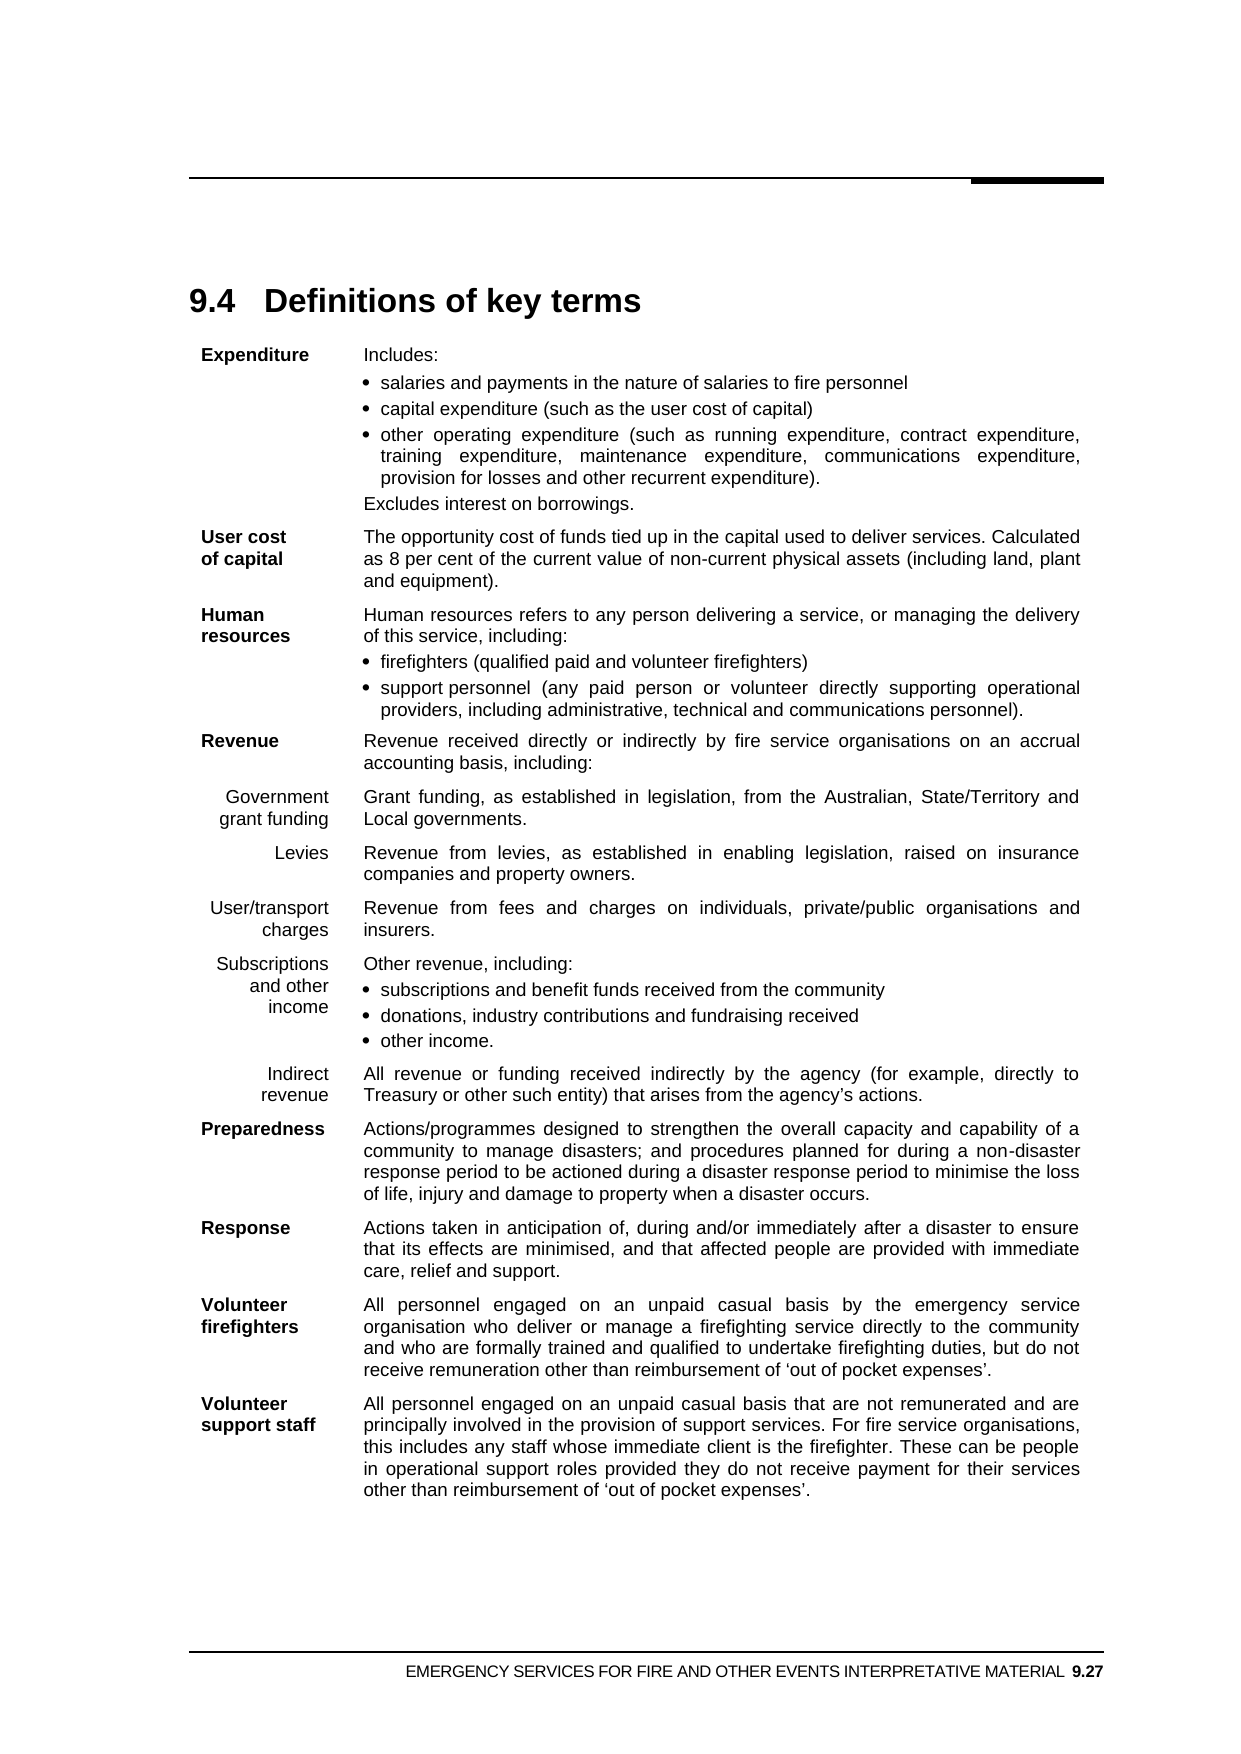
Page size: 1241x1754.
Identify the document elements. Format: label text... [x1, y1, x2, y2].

table_cell Revenue from levies, as established in enabling legislation, raised on insurance companies and property owners. [351, 835, 1103, 891]
table_cell Volunteer firefighters [189, 1288, 351, 1386]
table_cell Revenue received directly or indirectly by fire service organisations on an accrual accounting basis, including: [351, 724, 1103, 780]
table_cell Human resources [189, 597, 351, 724]
table_cell Preparedness [189, 1112, 351, 1210]
table_cell The opportunity cost of funds tied up in the capital used to deliver services. Calculated as 8 per cent of the current value of non-current physical assets (including land, plant and equipment). [351, 520, 1103, 597]
table_cell Actions taken in anticipation of, during and/or immediately after a disaster to ensure that its effects are minimised, and that affected people are provided with immediate care, relief and support. [351, 1210, 1103, 1288]
table_cell Actions/programmes designed to strengthen the overall capacity and capability of a community to manage disasters; and procedures planned for during a non-disaster response period to be actioned during a disaster response period to minimise the loss of life, injury and damage to property when a disaster occurs. [351, 1112, 1103, 1210]
table_cell All revenue or funding received indirectly by the agency (for example, directly to Treasury or other such entity) that arises from the agency’s actions. [351, 1056, 1103, 1112]
table_header Includes: salaries and payments in the nature of salaries to fire personnel capital expenditure (such as the user cost of capital) other operating expenditure (such as running expenditure, contract expenditure, training expenditure, maintenance expenditure, communications expenditure, provision for losses and other recurrent expenditure). Excludes interest on borrowings. [351, 338, 1103, 520]
table_header Expenditure [189, 338, 351, 520]
table_cell All personnel engaged on an unpaid casual basis that are not remunerated and are principally involved in the provision of support services. For fire service organisations, this includes any staff whose immediate client is the firefighter. These can be people in operational support roles provided they do not receive payment for their services other than reimbursement of ‘out of pocket expenses’. [351, 1386, 1103, 1507]
table_cell User/transport charges [189, 891, 351, 947]
table_cell Revenue from fees and charges on individuals, private/public organisations and insurers. [351, 891, 1103, 947]
table_cell User cost of capital [189, 520, 351, 597]
table_cell Subscriptions and other income [189, 947, 351, 1056]
table_cell Response [189, 1210, 351, 1288]
table_cell Grant funding, as established in legislation, from the Australian, State/Territory and Local governments. [351, 780, 1103, 835]
subtitle 9.4 Definitions of key terms [189, 279, 1104, 321]
table_cell Other revenue, including: subscriptions and benefit funds received from the community donations, industry contributions and fundraising received other income. [351, 947, 1103, 1056]
table_cell Government grant funding [189, 780, 351, 835]
table_cell Human resources refers to any person delivering a service, or managing the delivery of this service, including: firefighters (qualified paid and volunteer firefighters) support personnel (any paid person or volunteer directly supporting operational providers, including administrative, technical and communications personnel). [351, 597, 1103, 724]
table_cell Indirect revenue [189, 1056, 351, 1112]
table_cell Revenue [189, 724, 351, 780]
table_cell Levies [189, 835, 351, 891]
table_cell All personnel engaged on an unpaid casual basis by the emergency service organisation who deliver or manage a firefighting service directly to the community and who are formally trained and qualified to undertake firefighting duties, but do not receive remuneration other than reimbursement of ‘out of pocket expenses’. [351, 1288, 1103, 1386]
table_cell Volunteer support staff [189, 1386, 351, 1507]
